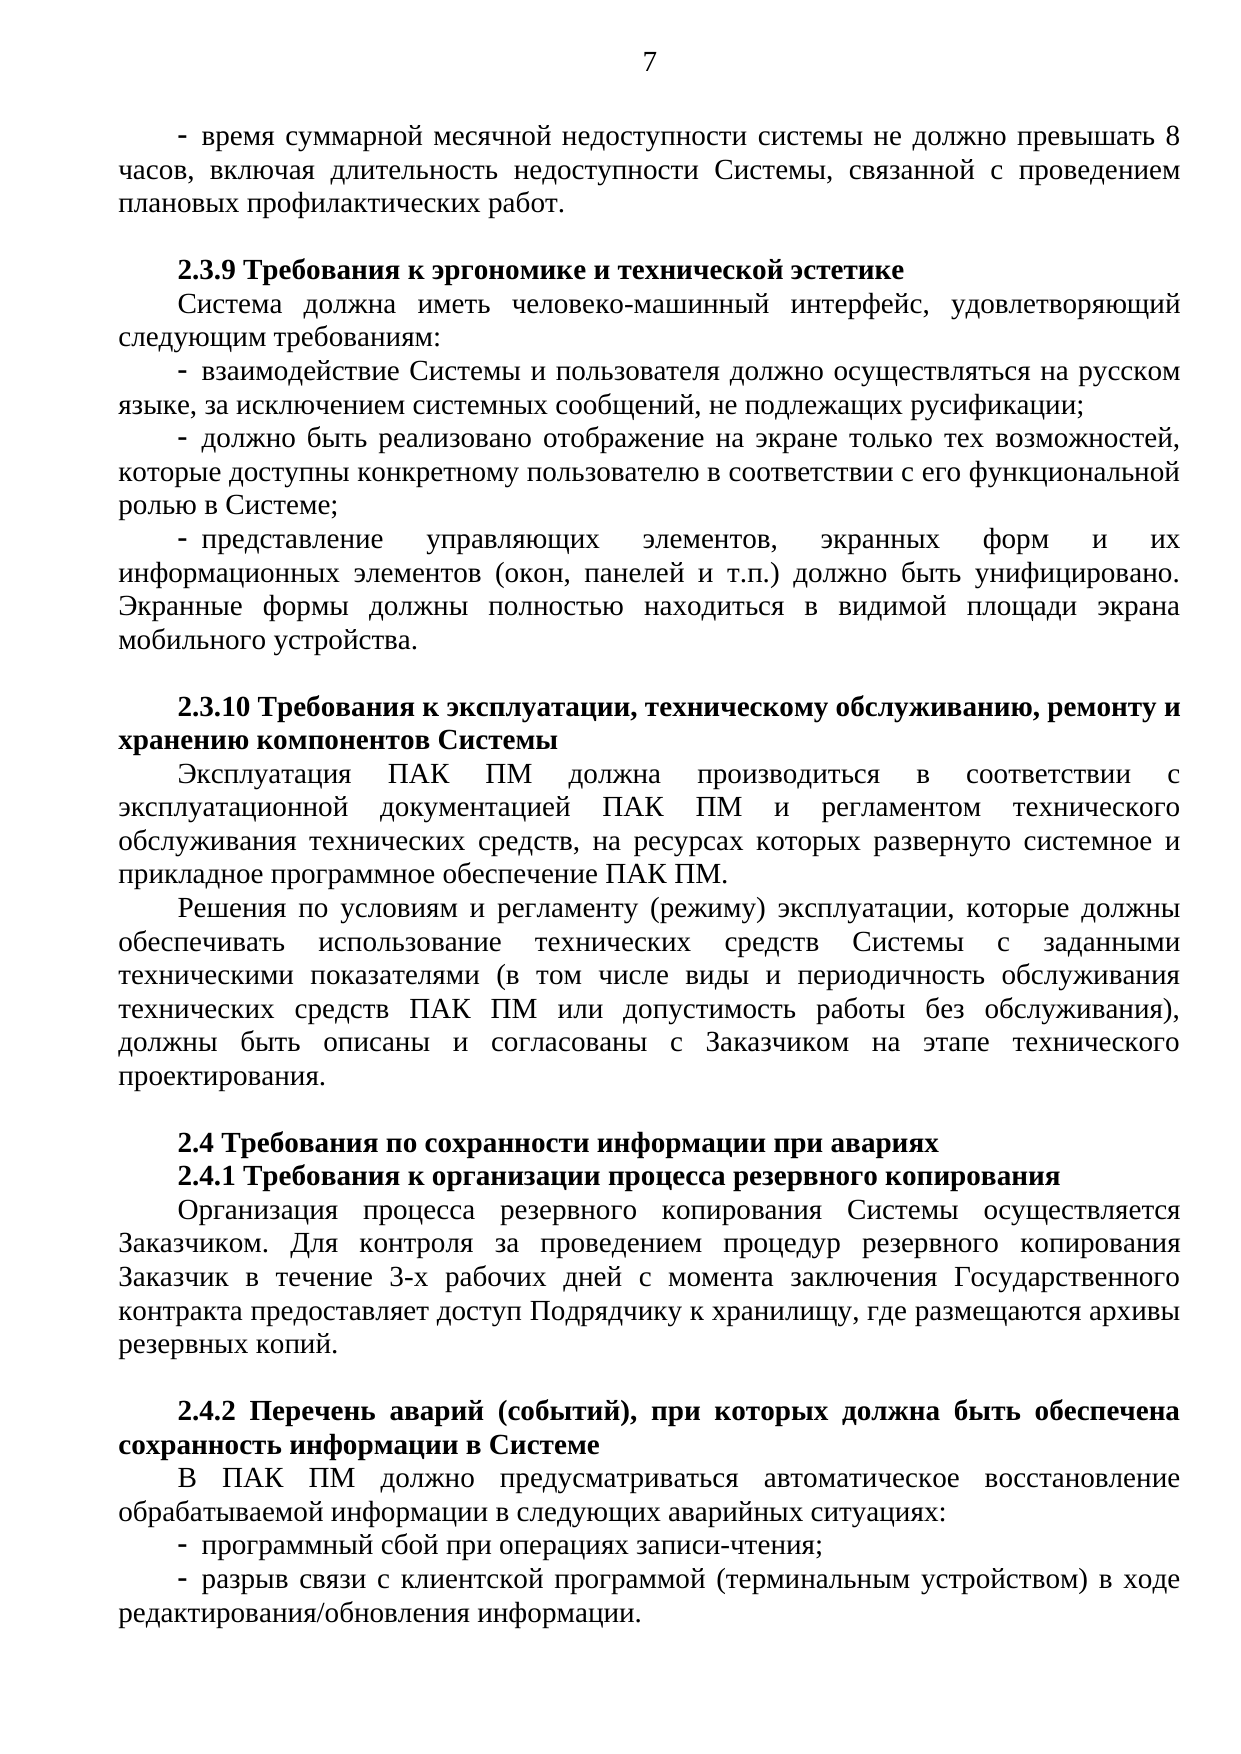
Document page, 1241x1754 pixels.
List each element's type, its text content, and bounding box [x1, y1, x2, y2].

subtitle 2.3.9 Требования к эргономике и технической эстетике [118, 252, 1181, 286]
text В ПАК ПМ должно предусматриваться автоматическое восстановление обрабатываемой информации в следующих аварийных ситуациях: [118, 1460, 1181, 1527]
list разрыв связи с клиентской программой (терминальным устройством) в ходе редактирования/обновления информации. [118, 1561, 1181, 1628]
list время суммарной месячной недоступности системы не должно превышать 8 часов, включая длительность недоступности Системы, связанной с проведением плановых профилактических работ. [118, 118, 1181, 219]
subtitle 2.3.10 Требования к эксплуатации, техническому обслуживанию, ремонту и хранению компонентов Системы [118, 689, 1181, 756]
list взаимодействие Системы и пользователя должно осуществляться на русском языке, за исключением системных сообщений, не подлежащих русификации; [118, 353, 1181, 420]
subtitle 2.4.1 Требования к организации процесса резервного копирования [177, 1158, 1181, 1192]
text Система должна иметь человеко-машинный интерфейс, удовлетворяющий следующим требованиям: [118, 286, 1181, 353]
text Эксплуатация ПАК ПМ должна производиться в соответствии с эксплуатационной документацией ПАК ПМ и регламентом технического обслуживания технических средств, на ресурсах которых развернуто системное и прикладное программное обеспечение ПАК ПМ. [118, 756, 1181, 890]
list должно быть реализовано отображение на экране только тех возможностей, которые доступны конкретному пользователю в соответствии с его функциональной ролью в Системе; [118, 420, 1181, 521]
subtitle 2.4 Требования по сохранности информации при авариях [118, 1125, 1181, 1158]
list программный сбой при операциях записи-чтения; [118, 1527, 1181, 1561]
text Решения по условиям и регламенту (режиму) эксплуатации, которые должны обеспечивать использование технических средств Системы с заданными техническими показателями (в том числе виды и периодичность обслуживания технических средств ПАК ПМ или допустимость работы без обслуживания), должны быть описаны и согласованы с Заказчиком на этапе технического проектирования. [118, 890, 1181, 1091]
list представление управляющих элементов, экранных форм и их информационных элементов (окон, панелей и т.п.) должно быть унифицировано. Экранные формы должны полностью находиться в видимой площади экрана мобильного устройства. [118, 521, 1181, 655]
text Организация процесса резервного копирования Системы осуществляется Заказчиком. Для контроля за проведением процедур резервного копирования Заказчик в течение 3-х рабочих дней с момента заключения Государственного контракта предоставляет доступ Подрядчику к хранилищу, где размещаются архивы резервных копий. [118, 1192, 1181, 1360]
subtitle 2.4.2 Перечень аварий (событий), при которых должна быть обеспечена сохранность информации в Системе [118, 1393, 1181, 1460]
